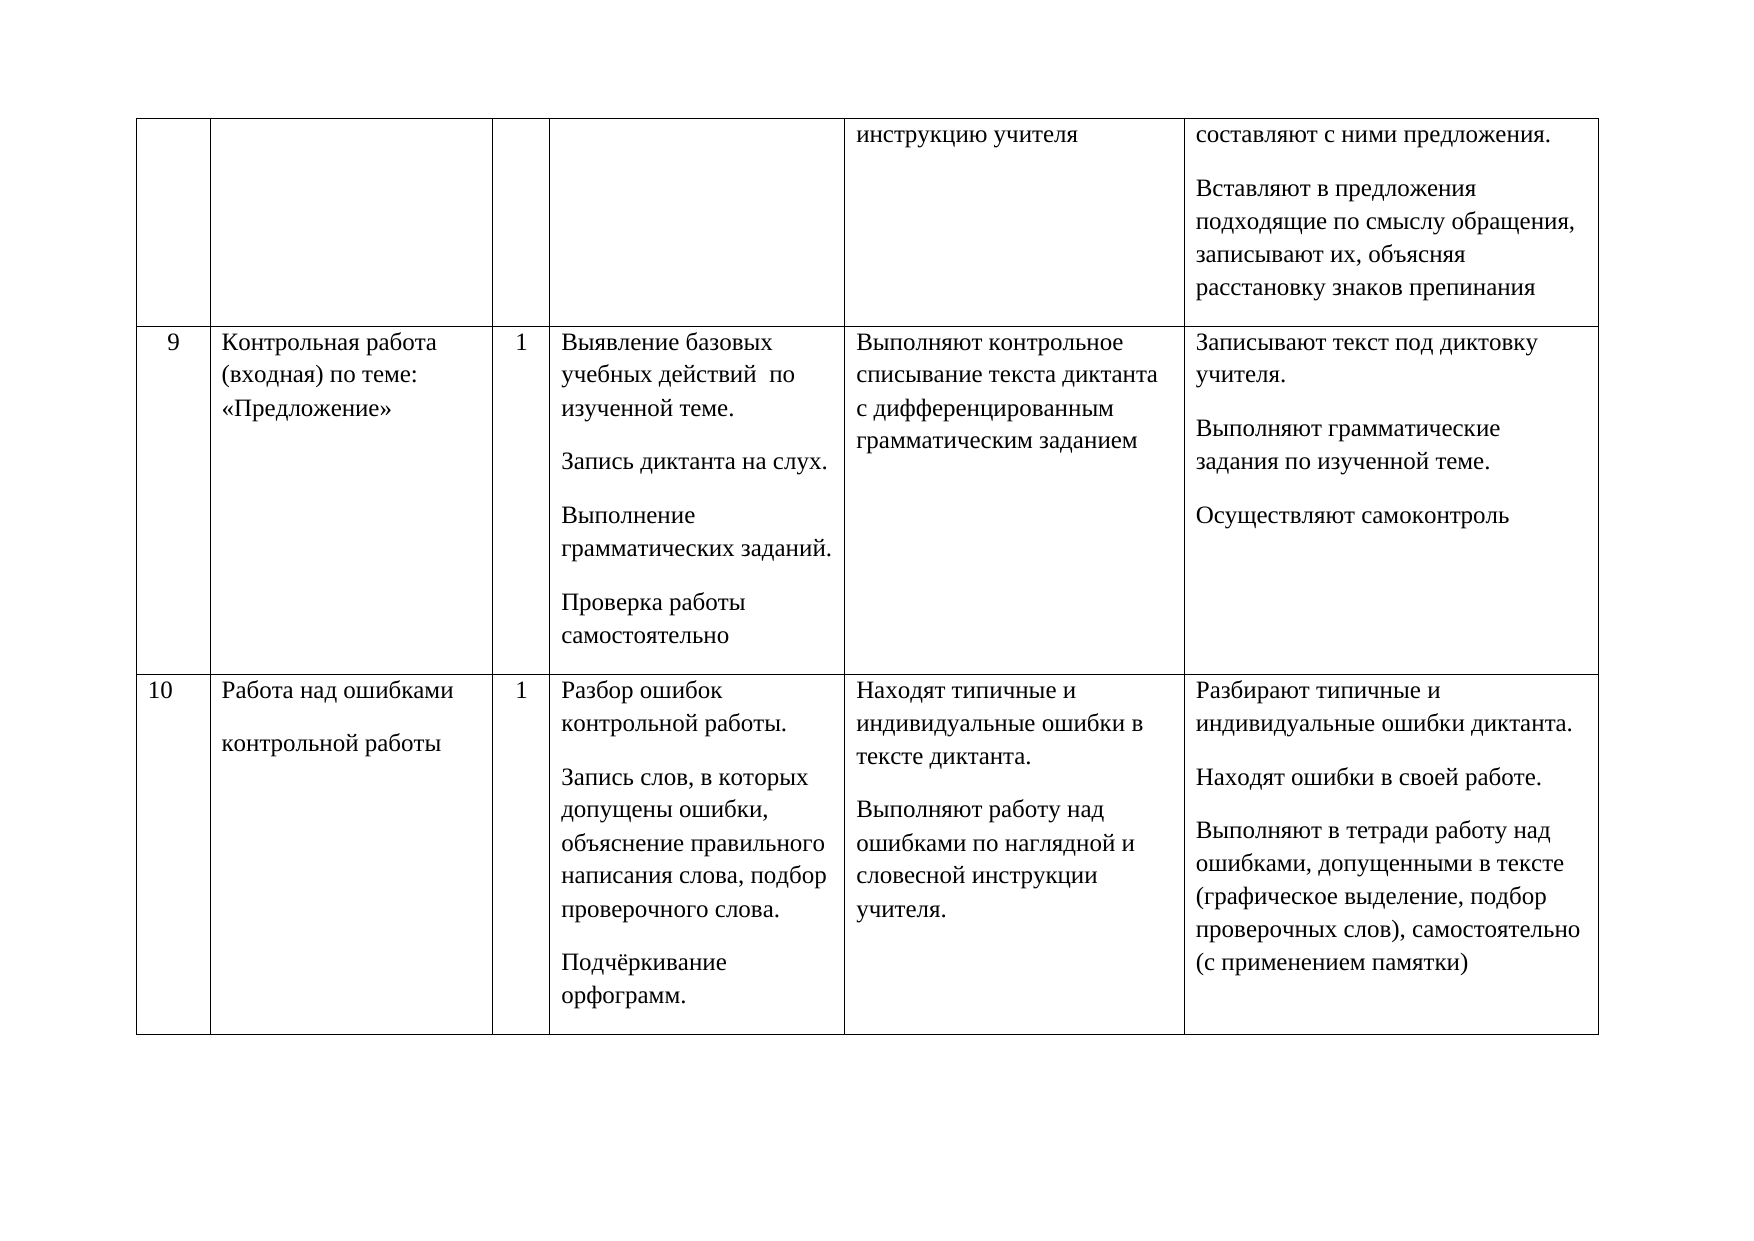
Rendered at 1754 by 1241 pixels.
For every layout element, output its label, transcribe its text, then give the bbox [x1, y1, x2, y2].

table_cell 9 [137, 327, 210, 674]
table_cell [845, 675, 1184, 1034]
table_cell 1 [493, 119, 549, 326]
table_cell Контрольная работа (входная) по теме: «Предложение» [211, 327, 492, 674]
table_cell 1 [493, 327, 549, 674]
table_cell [550, 119, 844, 326]
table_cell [845, 119, 1184, 326]
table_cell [211, 119, 492, 326]
table_cell Выполняют контрольное списывание текста диктанта с дифференцированным грамматическим заданием [845, 327, 1184, 674]
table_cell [550, 675, 844, 1034]
table_cell 8 [137, 119, 210, 326]
table_cell Записывают текст под диктовку учителя. Выполняют грамматические задания по изученной теме. Осуществляют самоконтроль [1185, 327, 1598, 674]
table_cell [1185, 119, 1598, 326]
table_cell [1185, 675, 1598, 1034]
table_cell 1 [493, 675, 549, 1034]
table_cell 10 [137, 675, 210, 1034]
table_cell Выявление базовых учебных действий по изученной теме. Запись диктанта на слух. Выполнение грамматических заданий. Проверка работы самостоятельно [550, 327, 844, 674]
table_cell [211, 675, 492, 1034]
